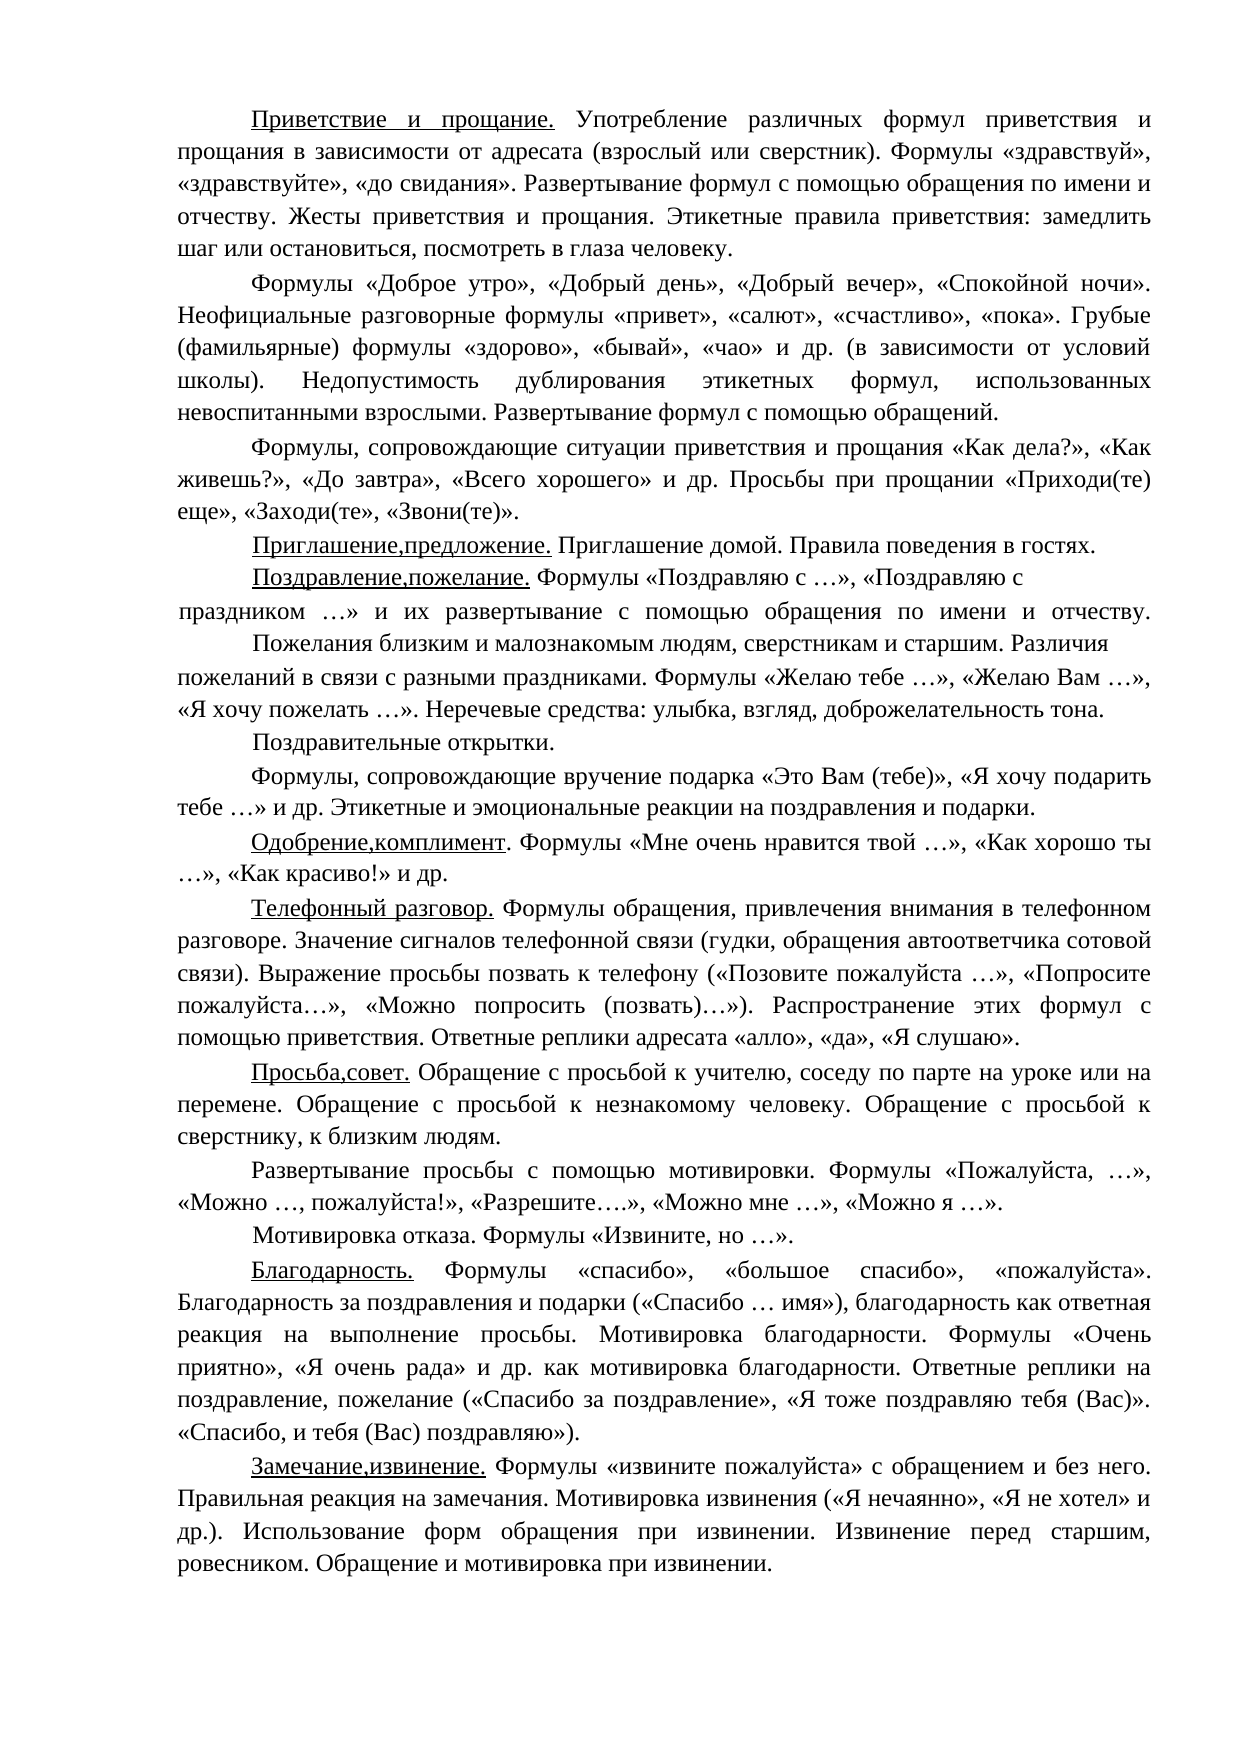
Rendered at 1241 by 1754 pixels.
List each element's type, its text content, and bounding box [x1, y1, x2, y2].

text Одобрение,комплимент. Формулы «Мне очень нравится твой …», «Как хорошо ты …», «Как красиво!» и др. [177, 827, 1152, 887]
text Формулы, сопровождающие ситуации приветствия и прощания «Как дела?», «Как живешь?», «До завтра», «Всего хорошего» и др. Просьбы при прощании «Приходи(те) еще», «Заходи(те», «Звони(те)». [177, 432, 1152, 525]
text Мотивировка отказа. Формулы «Извините, но …». [252, 1220, 1152, 1249]
text Формулы, сопровождающие вручение подарка «Это Вам (тебе)», «Я хочу подарить тебе …» и др. Этикетные и эмоциональные реакции на поздравления и подарки. [177, 761, 1152, 821]
text Развертывание просьбы с помощью мотивировки. Формулы «Пожалуйста, …», «Можно …, пожалуйста!», «Разрешите….», «Можно мне …», «Можно я …». [177, 1156, 1152, 1216]
text праздником …» и их развертывание с помощью обращения по имени и отчеству. Пожелания близким и малознакомым людям, сверстникам и старшим. Различия [178, 596, 1152, 657]
text Телефонный разговор. Формулы обращения, привлечения внимания в телефонном разговоре. Значение сигналов телефонной связи (гудки, обращения автоответчика сотовой связи). Выражение просьбы позвать к телефону («Позовите пожалуйста …», «Попросите пожалуйста…», «Можно попросить (позвать)…»). Распространение этих формул с помощью приветствия. Ответные реплики адресата «алло», «да», «Я слушаю». [177, 893, 1152, 1051]
text Приветствие и прощание. Употребление различных формул приветствия и прощания в зависимости от адресата (взрослый или сверстник). Формулы «здравствуй», «здравствуйте», «до свидания». Развертывание формул с помощью обращения по имени и отчеству. Жесты приветствия и прощания. Этикетные правила приветствия: замедлить шаг или остановиться, посмотреть в глаза человеку. [177, 104, 1152, 262]
text Замечание,извинение. Формулы «извините пожалуйста» с обращением и без него. Правильная реакция на замечания. Мотивировка извинения («Я нечаянно», «Я не хотел» и др.). Использование форм обращения при извинении. Извинение перед старшим, ровесником. Обращение и мотивировка при извинении. [177, 1451, 1152, 1577]
text Благодарность. Формулы «спасибо», «большое спасибо», «пожалуйста». Благодарность за поздравления и подарки («Спасибо … имя»), благодарность как ответная реакция на выполнение просьбы. Мотивировка благодарности. Формулы «Очень приятно», «Я очень рада» и др. как мотивировка благодарности. Ответные реплики на поздравление, пожелание («Спасибо за поздравление», «Я тоже поздравляю тебя (Вас)». «Спасибо, и тебя (Вас) поздравляю»). [177, 1255, 1152, 1445]
text пожеланий в связи с разными праздниками. Формулы «Желаю тебе …», «Желаю Вам …», «Я хочу пожелать …». Неречевые средства: улыбка, взгляд, доброжелательность тона. [177, 662, 1152, 722]
text Поздравительные открытки. [252, 727, 1152, 755]
text Формулы «Доброе утро», «Добрый день», «Добрый вечер», «Спокойной ночи». Неофициальные разговорные формулы «привет», «салют», «счастливо», «пока». Грубые (фамильярные) формулы «здорово», «бывай», «чао» и др. (в зависимости от условий школы). Недопустимость дублирования этикетных формул, использованных невоспитанными взрослыми. Развертывание формул с помощью обращений. [177, 268, 1152, 426]
text Просьба,совет. Обращение с просьбой к учителю, соседу по парте на уроке или на перемене. Обращение с просьбой к незнакомому человеку. Обращение с просьбой к сверстнику, к близким людям. [177, 1057, 1152, 1150]
text Приглашение,предложение. Приглашение домой. Правила поведения в гостях. Поздравление,пожелание. Формулы «Поздравляю с …», «Поздравляю с [252, 531, 1152, 591]
